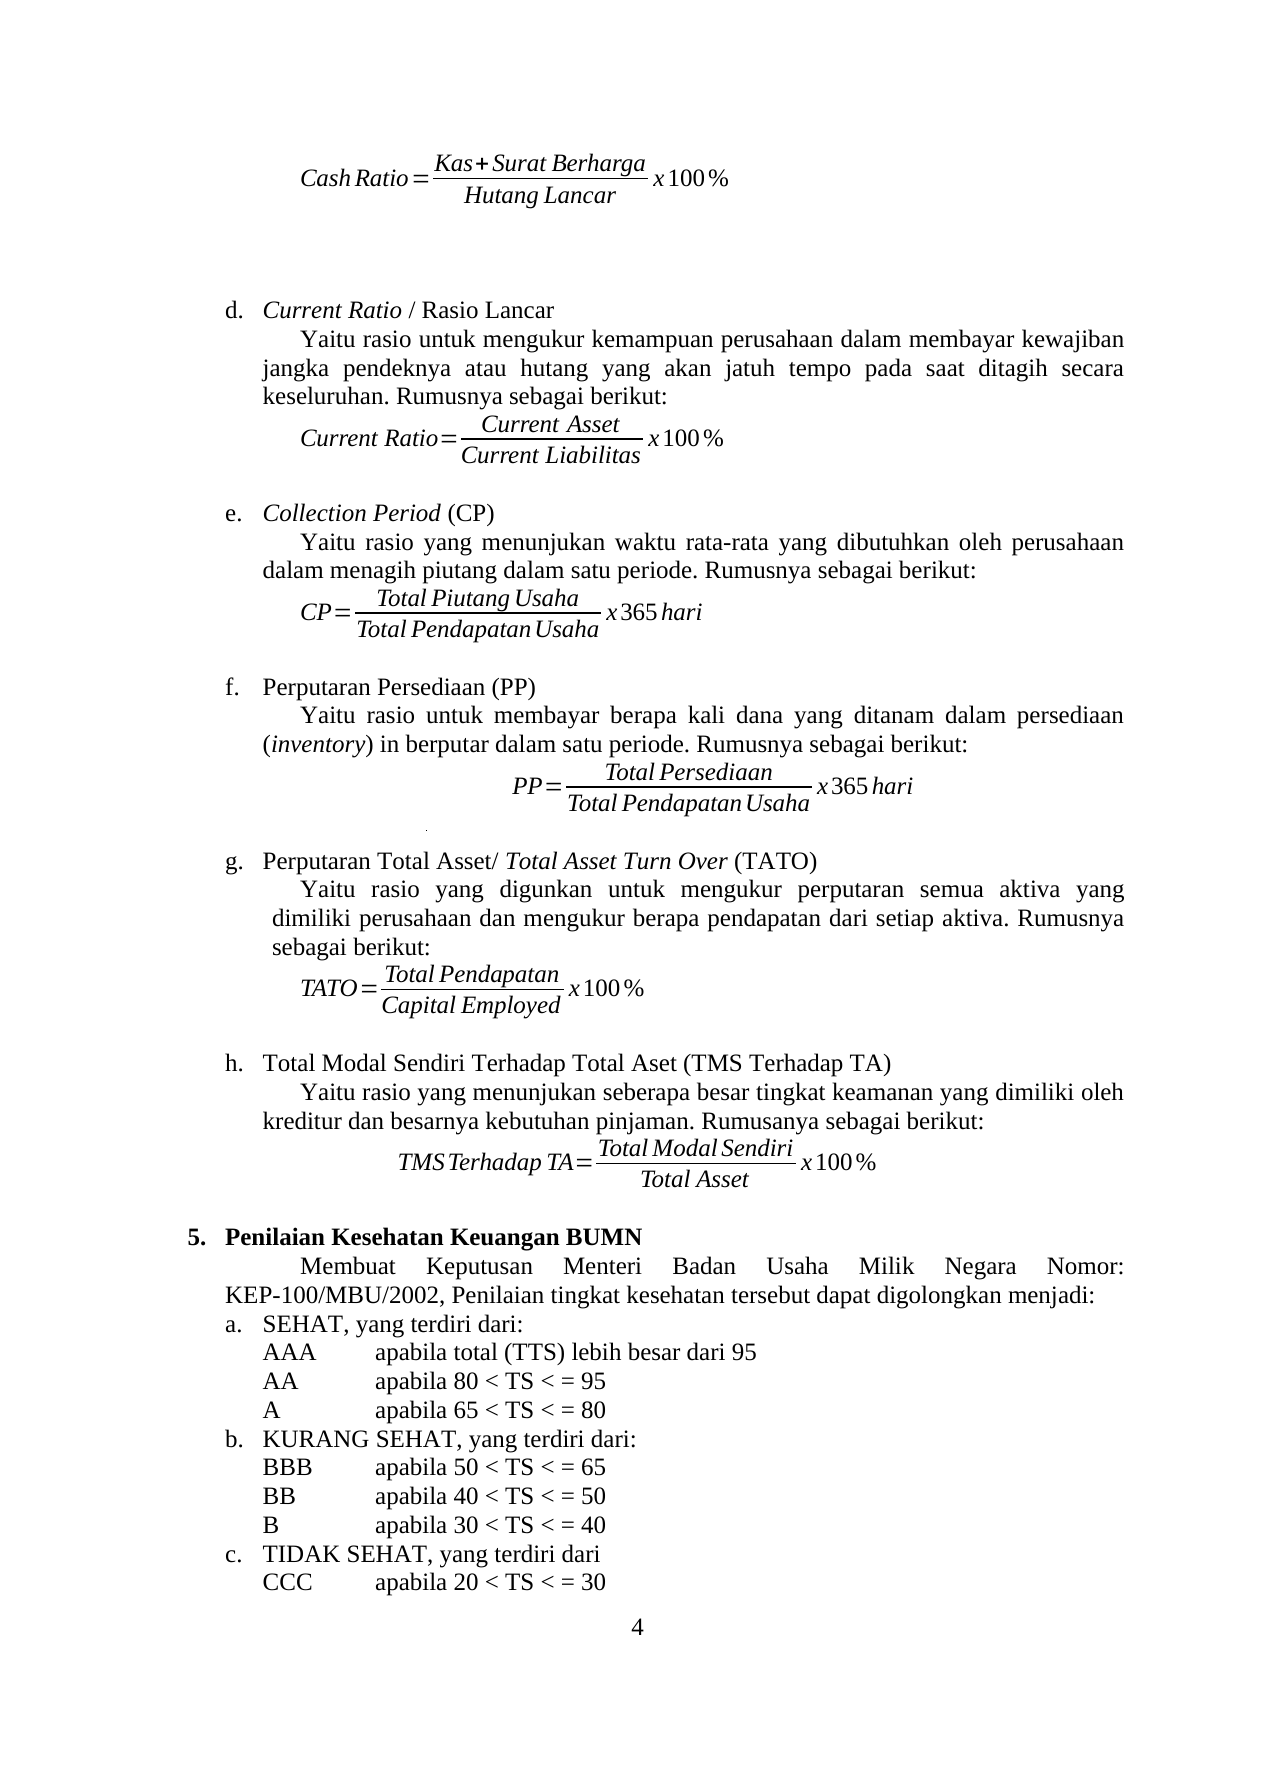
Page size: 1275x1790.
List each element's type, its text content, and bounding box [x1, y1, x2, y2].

list Yaitu rasio yang digunkan untuk mengukur perputaran semua aktiva yang dimiliki perusahaan dan mengukur berapa pendapatan dari setiap aktiva. Rumusnya sebagai berikut: [272, 874, 1125, 961]
list Perputaran Total Asset/ Total Asset Turn Over (TATO) [225, 846, 1125, 874]
list B apabila 30 < TS < = 40 [262, 1510, 1125, 1539]
list Yaitu rasio yang menunjukan seberapa besar tingkat keamanan yang dimiliki oleh kreditur dan besarnya kebutuhan pinjaman. Rumusanya sebagai berikut: [262, 1077, 1125, 1135]
list TIDAK SEHAT, yang terdiri dari [225, 1539, 1125, 1567]
list Collection Period (CP) [225, 498, 1125, 527]
list BB apabila 40 < TS < = 50 [262, 1481, 1125, 1510]
list Yaitu rasio untuk mengukur kemampuan perusahaan dalam membayar kewajiban jangka pendeknya atau hutang yang akan jatuh tempo pada saat ditagih secara keseluruhan. Rumusnya sebagai berikut: [225, 324, 1125, 410]
list Membuat Keputusan Menteri Badan Usaha Milik Negara Nomor: KEP-100/MBU/2002, Penilaian tingkat kesehatan tersebut dapat digolongkan menjadi: [225, 1251, 1125, 1309]
list Current Ratio / Rasio Lancar [225, 295, 1125, 324]
list Yaitu rasio yang menunjukan waktu rata-rata yang dibutuhkan oleh perusahaan dalam menagih piutang dalam satu periode. Rumusnya sebagai berikut: [262, 527, 1125, 584]
list Yaitu rasio untuk membayar berapa kali dana yang ditanam dalam persediaan (inventory) in berputar dalam satu periode. Rumusnya sebagai berikut: [225, 701, 1125, 758]
list Total Modal Sendiri Terhadap Total Aset (TMS Terhadap TA) [225, 1048, 1125, 1077]
list AAA apabila total (TTS) lebih besar dari 95 [262, 1337, 1125, 1366]
list CCC apabila 20 < TS < = 30 [262, 1567, 1125, 1596]
list AA apabila 80 < TS < = 95 [262, 1366, 1125, 1395]
list A apabila 65 < TS < = 80 [262, 1395, 1125, 1424]
list BBB apabila 50 < TS < = 65 [262, 1452, 1125, 1481]
list SEHAT, yang terdiri dari: [225, 1309, 1125, 1337]
list Perputaran Persediaan (PP) [225, 672, 1125, 701]
list KURANG SEHAT, yang terdiri dari: [225, 1424, 1125, 1452]
list Penilaian Kesehatan Keuangan BUMN [187, 1222, 1125, 1251]
